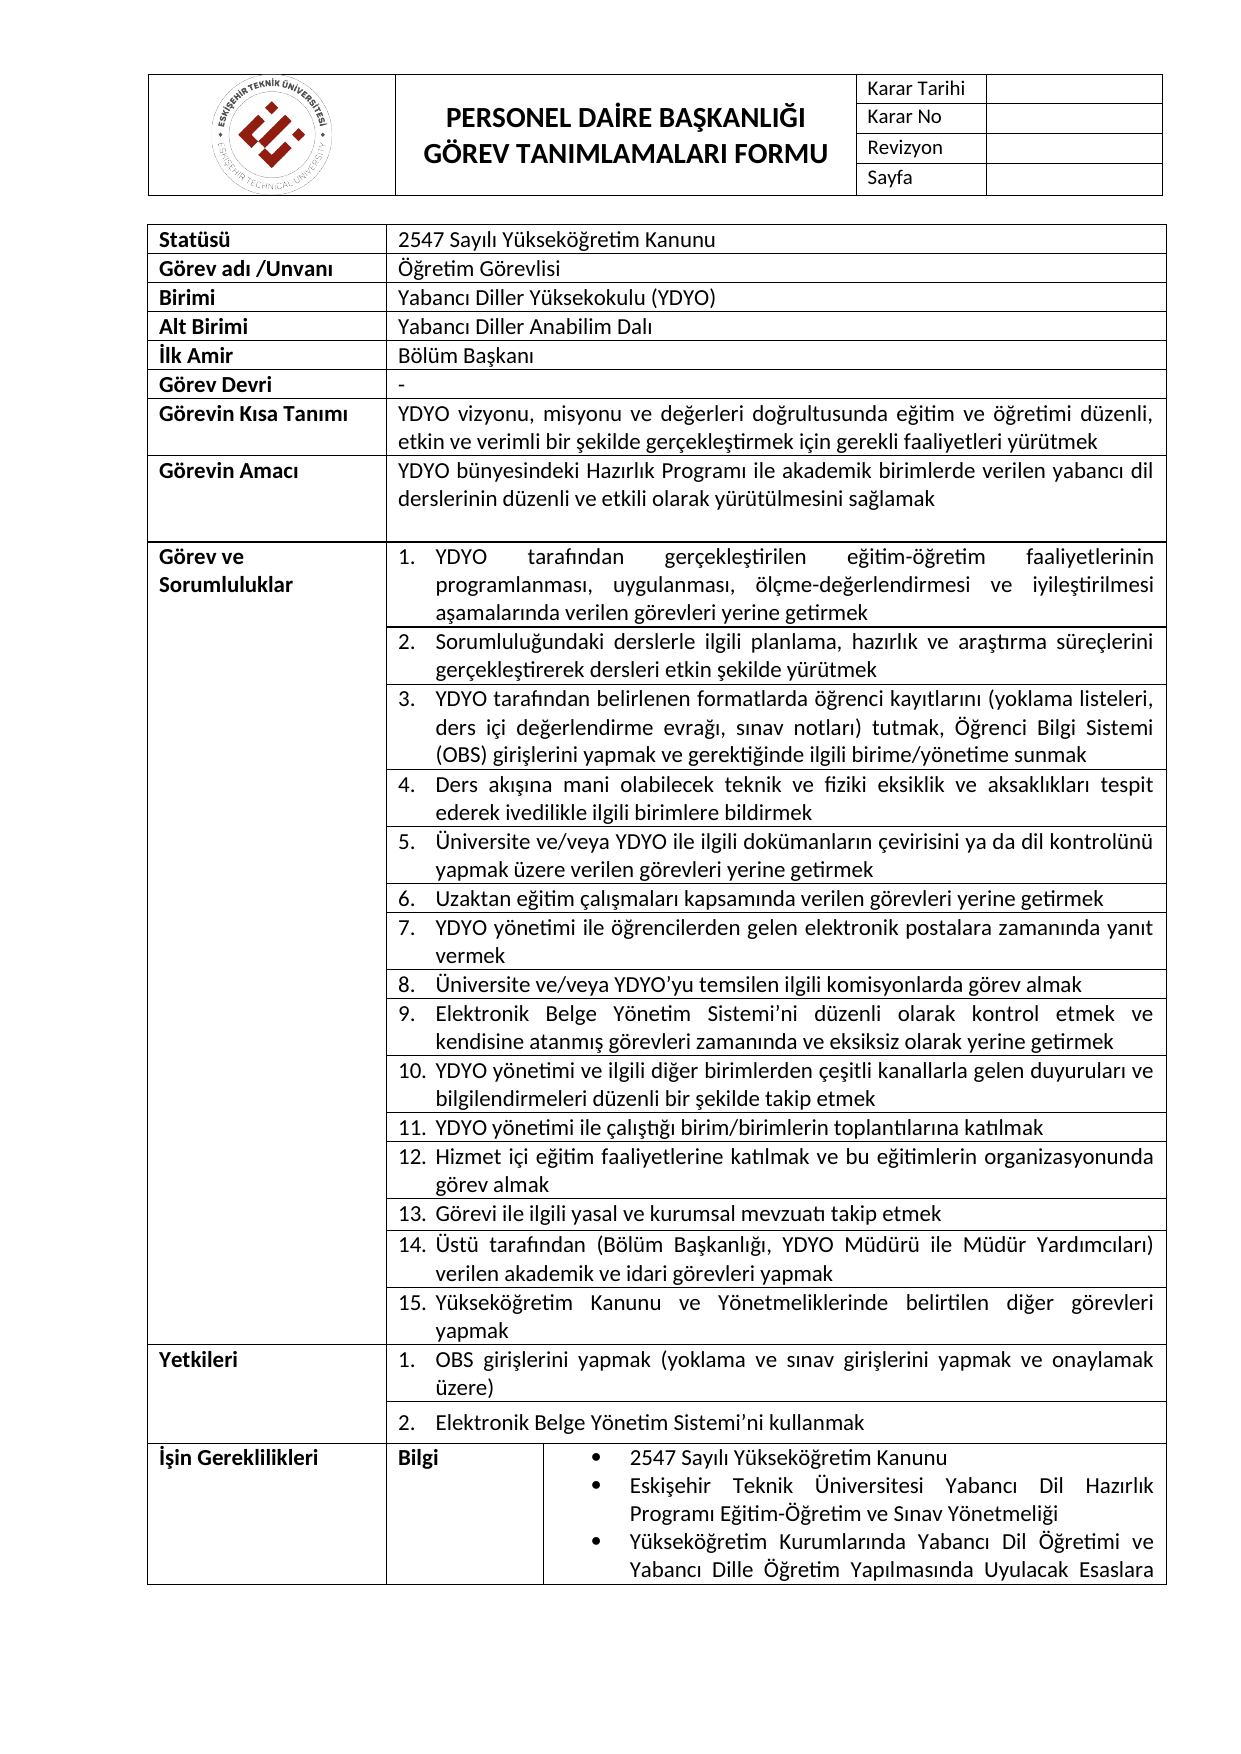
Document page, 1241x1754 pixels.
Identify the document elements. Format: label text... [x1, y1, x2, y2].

table_cell İşin Gereklilikleri [148, 1444, 386, 1583]
table_cell YDYO tarafından belirlenen formatlarda öğrenci kayıtlarını (yoklama listeleri, ders içi değerlendirme evrağı, sınav notları) tutmak, Öğrenci Bilgi Sistemi (OBS) girişlerini yapmak ve gerektiğinde ilgili birime/yönetime sunmak [387, 685, 1166, 769]
table_cell YDYO tarafından gerçekleştirilen eğitim-öğretim faaliyetlerinin programlanması, uygulanması, ölçme-değerlendirmesi ve iyileştirilmesi aşamalarında verilen görevleri yerine getirmek [387, 543, 1166, 626]
table_cell YDYO yönetimi ile çalıştığı birim/birimlerin toplantılarına katılmak [387, 1113, 1166, 1141]
table_cell Hizmet içi eğitim faaliyetlerine katılmak ve bu eğitimlerin organizasyonunda görev almak [387, 1142, 1166, 1198]
table_cell Yetkileri [148, 1345, 386, 1442]
table_cell Görevin Amacı [148, 456, 386, 541]
table_cell Ders akışına mani olabilecek teknik ve fiziki eksiklik ve aksaklıkları tespit ederek ivedilikle ilgili birimlere bildirmek [387, 770, 1166, 826]
table_cell Alt Birimi [148, 312, 386, 340]
table_cell Görev Devri [148, 370, 386, 398]
table_cell - [387, 370, 1166, 398]
table_cell Elektronik Belge Yönetim Sistemi’ni kullanmak [387, 1402, 1166, 1442]
table_header Statüsü [148, 225, 386, 253]
table_cell Bilgi [387, 1444, 543, 1583]
table_cell YDYO yönetimi ile öğrencilerden gelen elektronik postalara zamanında yanıt vermek [387, 913, 1166, 969]
table_cell Bölüm Başkanı [387, 341, 1166, 369]
table_cell Görev ve Sorumluluklar [148, 543, 386, 1344]
table_cell Yabancı Diller Yüksekokulu (YDYO) [387, 283, 1166, 311]
table_cell Öğretim Görevlisi [387, 254, 1166, 282]
table_header 2547 Sayılı Yükseköğretim Kanunu [387, 225, 1166, 253]
table_cell Üniversite ve/veya YDYO’yu temsilen ilgili komisyonlarda görev almak [387, 970, 1166, 998]
table_cell OBS girişlerini yapmak (yoklama ve sınav girişlerini yapmak ve onaylamak üzere) [387, 1345, 1166, 1401]
table_cell Üniversite ve/veya YDYO ile ilgili dokümanların çevirisini ya da dil kontrolünü yapmak üzere verilen görevleri yerine getirmek [387, 827, 1166, 883]
table_cell Yükseköğretim Kanunu ve Yönetmeliklerinde belirtilen diğer görevleri yapmak [387, 1288, 1166, 1344]
table_cell Görev adı /Unvanı [148, 254, 386, 282]
table_cell Sorumluluğundaki derslerle ilgili planlama, hazırlık ve araştırma süreçlerini gerçekleştirerek dersleri etkin şekilde yürütmek [387, 628, 1166, 683]
picture [211, 74, 332, 195]
table_cell Görevin Kısa Tanımı [148, 399, 386, 455]
table_cell Birimi [148, 283, 386, 311]
table_cell Görevi ile ilgili yasal ve kurumsal mevzuatı takip etmek [387, 1199, 1166, 1229]
table_cell Üstü tarafından (Bölüm Başkanlığı, YDYO Müdürü ile Müdür Yardımcıları) verilen akademik ve idari görevleri yapmak [387, 1231, 1166, 1287]
table_cell Yabancı Diller Anabilim Dalı [387, 312, 1166, 340]
table_cell YDYO yönetimi ve ilgili diğer birimlerden çeşitli kanallarla gelen duyuruları ve bilgilendirmeleri düzenli bir şekilde takip etmek [387, 1056, 1166, 1112]
table_cell Elektronik Belge Yönetim Sistemi’ni düzenli olarak kontrol etmek ve kendisine atanmış görevleri zamanında ve eksiksiz olarak yerine getirmek [387, 999, 1166, 1055]
table_cell YDYO vizyonu, misyonu ve değerleri doğrultusunda eğitim ve öğretimi düzenli, etkin ve verimli bir şekilde gerçekleştirmek için gerekli faaliyetleri yürütmek [387, 399, 1166, 455]
table_cell Uzaktan eğitim çalışmaları kapsamında verilen görevleri yerine getirmek [387, 884, 1166, 912]
table_cell İlk Amir [148, 341, 386, 369]
table_cell YDYO bünyesindeki Hazırlık Programı ile akademik birimlerde verilen yabancı dil derslerinin düzenli ve etkili olarak yürütülmesini sağlamak [387, 456, 1166, 541]
